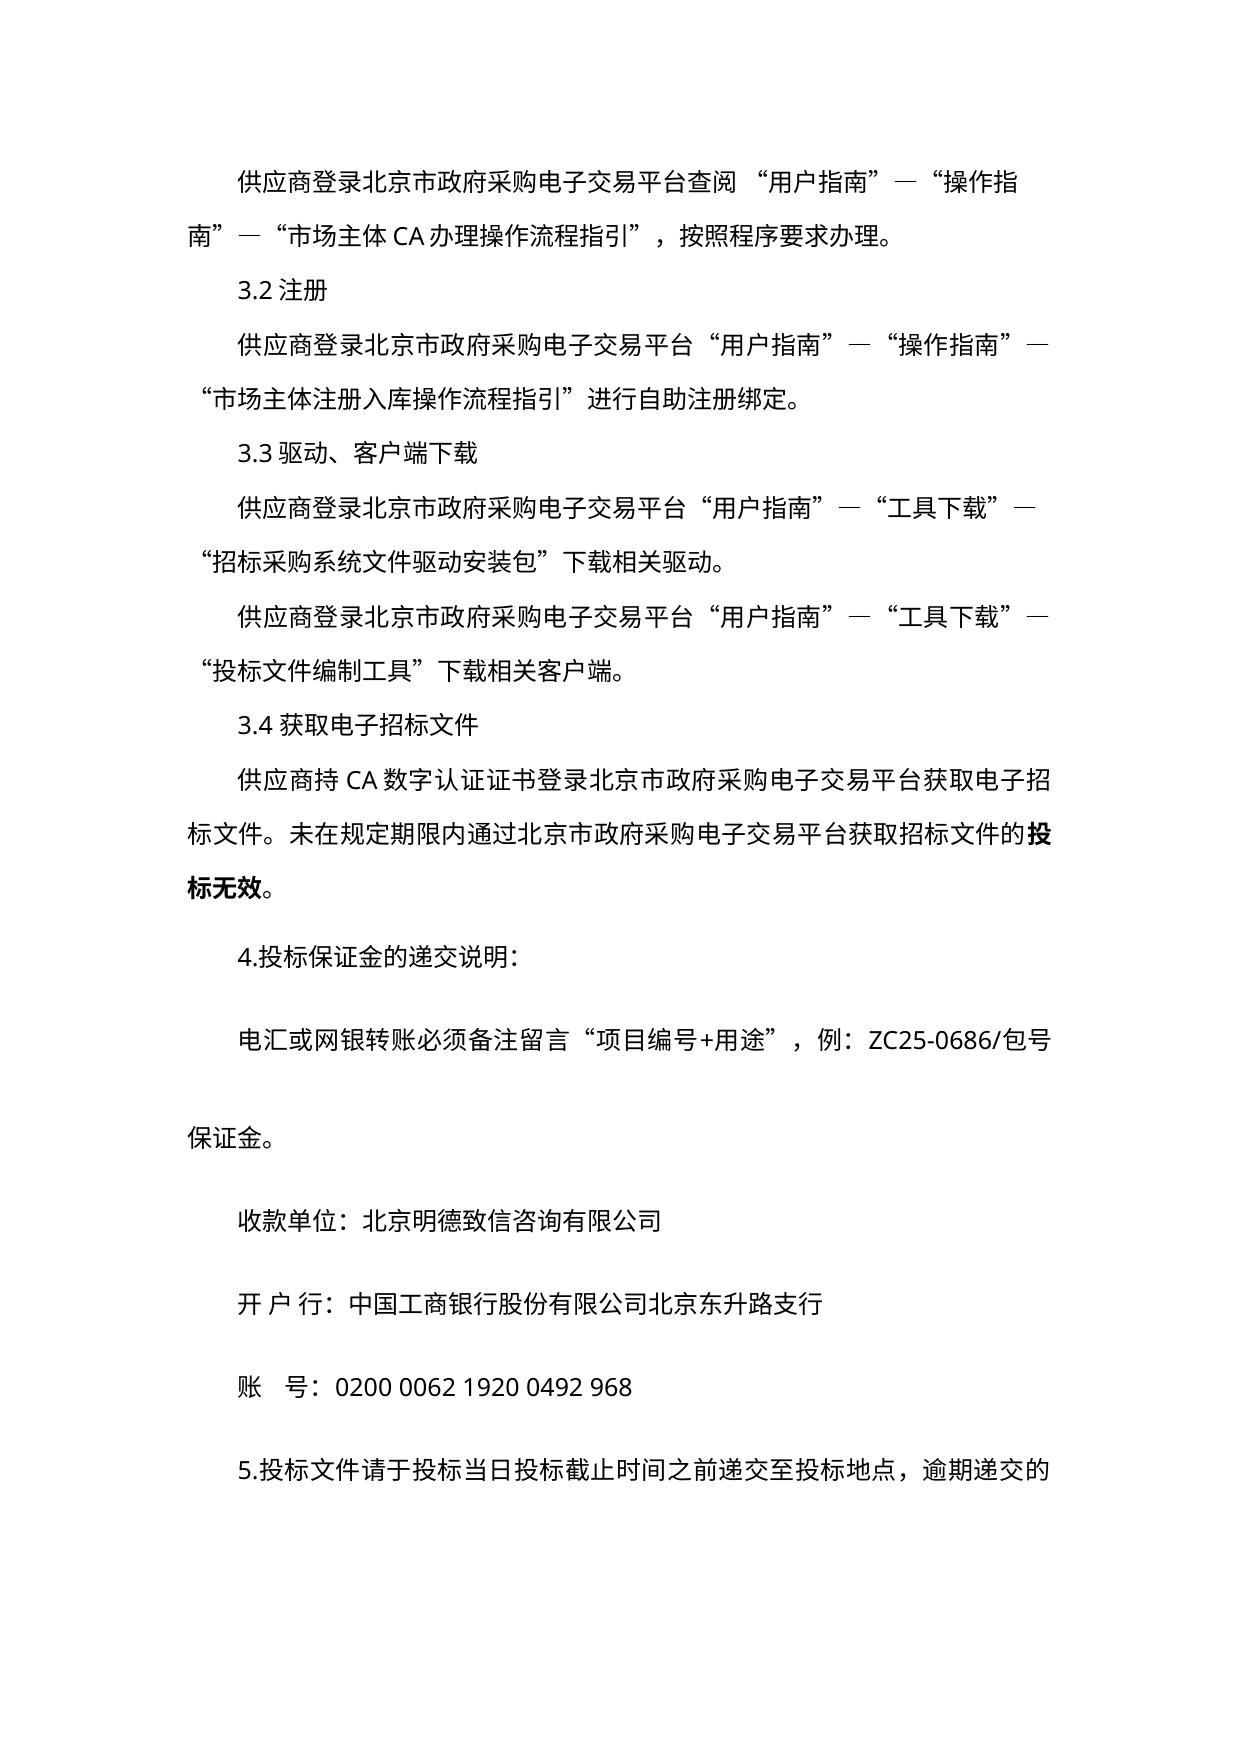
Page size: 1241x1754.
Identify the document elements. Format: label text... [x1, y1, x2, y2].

text 账 号：0200 0062 1920 0492 968 [187, 1353, 1053, 1418]
text 3.4 获取电子招标文件 [187, 706, 1053, 742]
text 供应商登录北京市政府采购电子交易平台“用户指南”—“操作指南”—“市场主体注册入库操作流程指引”进行自助注册绑定。 [187, 325, 1053, 416]
text 收款单位：北京明德致信咨询有限公司 [187, 1187, 1053, 1252]
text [187, 1436, 1053, 1501]
text 3.2注册 [187, 271, 1053, 307]
text 供应商登录北京市政府采购电子交易平台“用户指南”—“工具下载”—“投标文件编制工具”下载相关客户端。 [187, 597, 1053, 688]
text 供应商登录北京市政府采购电子交易平台查阅 “用户指南”—“操作指南”—“市场主体CA办理操作流程指引”，按照程序要求办理。 [187, 162, 1053, 253]
text 电汇或网银转账必须备注留言“项目编号+用途”，例：ZC25-0686/包号保证金。 [187, 1006, 1053, 1169]
text 供应商持CA数字认证证书登录北京市政府采购电子交易平台获取电子招标文件。未在规定期限内通过北京市政府采购电子交易平台获取招标文件的投标无效。 [187, 760, 1053, 905]
text 4.投标保证金的递交说明： [187, 923, 1053, 988]
text 3.3驱动、客户端下载 [187, 434, 1053, 470]
text 开 户 行：中国工商银行股份有限公司北京东升路支行 [187, 1270, 1053, 1335]
text 供应商登录北京市政府采购电子交易平台“用户指南”—“工具下载”—“招标采购系统文件驱动安装包”下载相关驱动。 [187, 488, 1053, 579]
